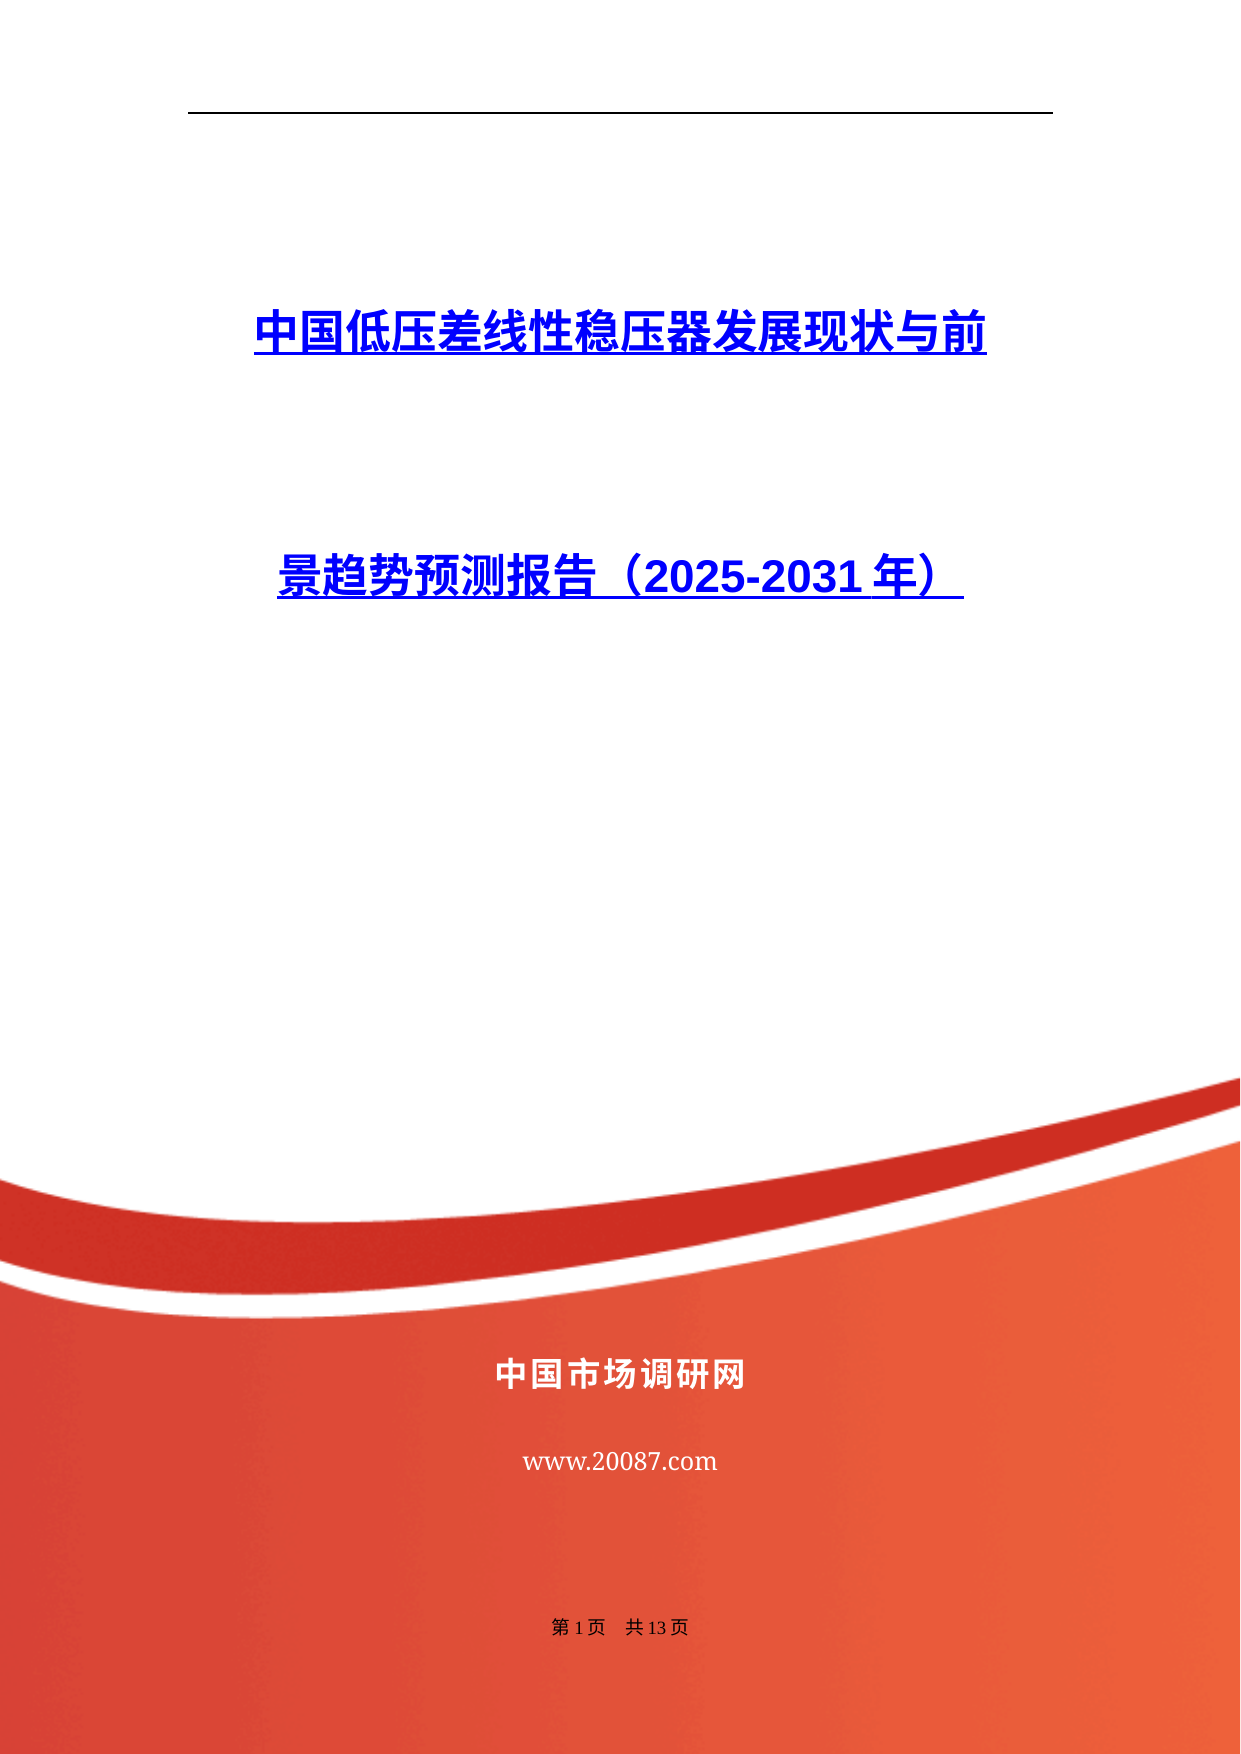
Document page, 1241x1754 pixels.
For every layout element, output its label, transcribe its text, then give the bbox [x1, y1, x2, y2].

text www.20087.com [187, 1428, 1053, 1493]
table_header 中国低压差线性稳压器发展现状与前景趋势预测报告（2025-2031年） [188, 207, 1053, 773]
subtitle 中国市场调研网 [187, 1339, 1053, 1404]
picture [0, 1006, 1241, 1754]
